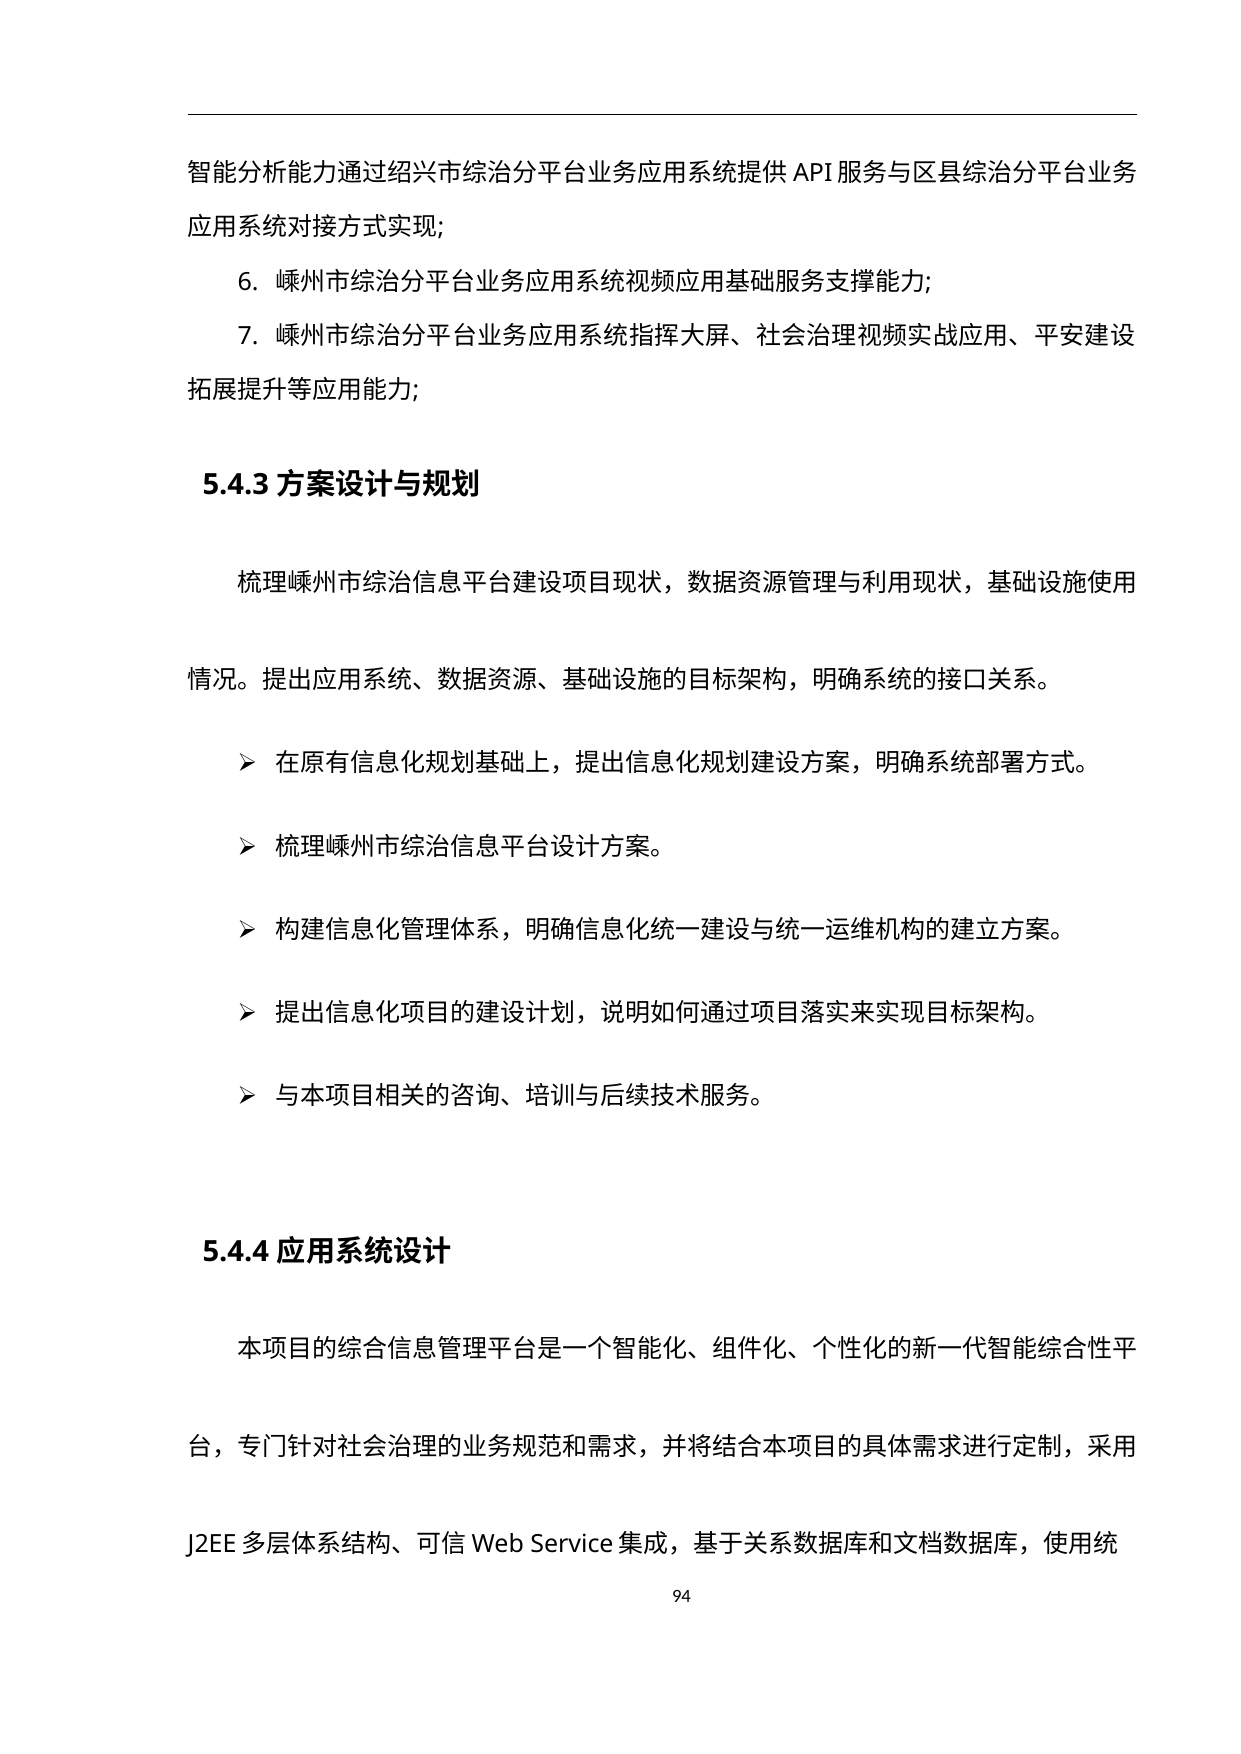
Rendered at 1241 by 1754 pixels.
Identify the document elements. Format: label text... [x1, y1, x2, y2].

subtitle 方案设计与规划 [202, 449, 1137, 514]
list 提出信息化项目的建设计划，说明如何通过项目落实来实现目标架构。 [187, 978, 1137, 1043]
list 构建信息化管理体系，明确信息化统一建设与统一运维机构的建立方案。 [187, 895, 1137, 960]
list 与本项目相关的咨询、培训与后续技术服务。 [187, 1061, 1137, 1126]
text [187, 152, 1137, 243]
list 在原有信息化规划基础上，提出信息化规划建设方案，明确系统部署方式。 [187, 728, 1137, 793]
text 梳理嵊州市综治信息平台建设项目现状，数据资源管理与利用现状，基础设施使用情况。提出应用系统、数据资源、基础设施的目标架构，明确系统的接口关系。 [187, 548, 1137, 710]
subtitle 应用系统设计 [202, 1216, 1137, 1281]
list 梳理嵊州市综治信息平台设计方案。 [187, 812, 1137, 877]
text 7. 嵊州市综治分平台业务应用系统指挥大屏、社会治理视频实战应用、平安建设拓展提升等应用能力; [187, 315, 1137, 406]
text 6. 嵊州市综治分平台业务应用系统视频应用基础服务支撑能力; [187, 261, 1137, 297]
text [187, 1314, 1137, 1574]
